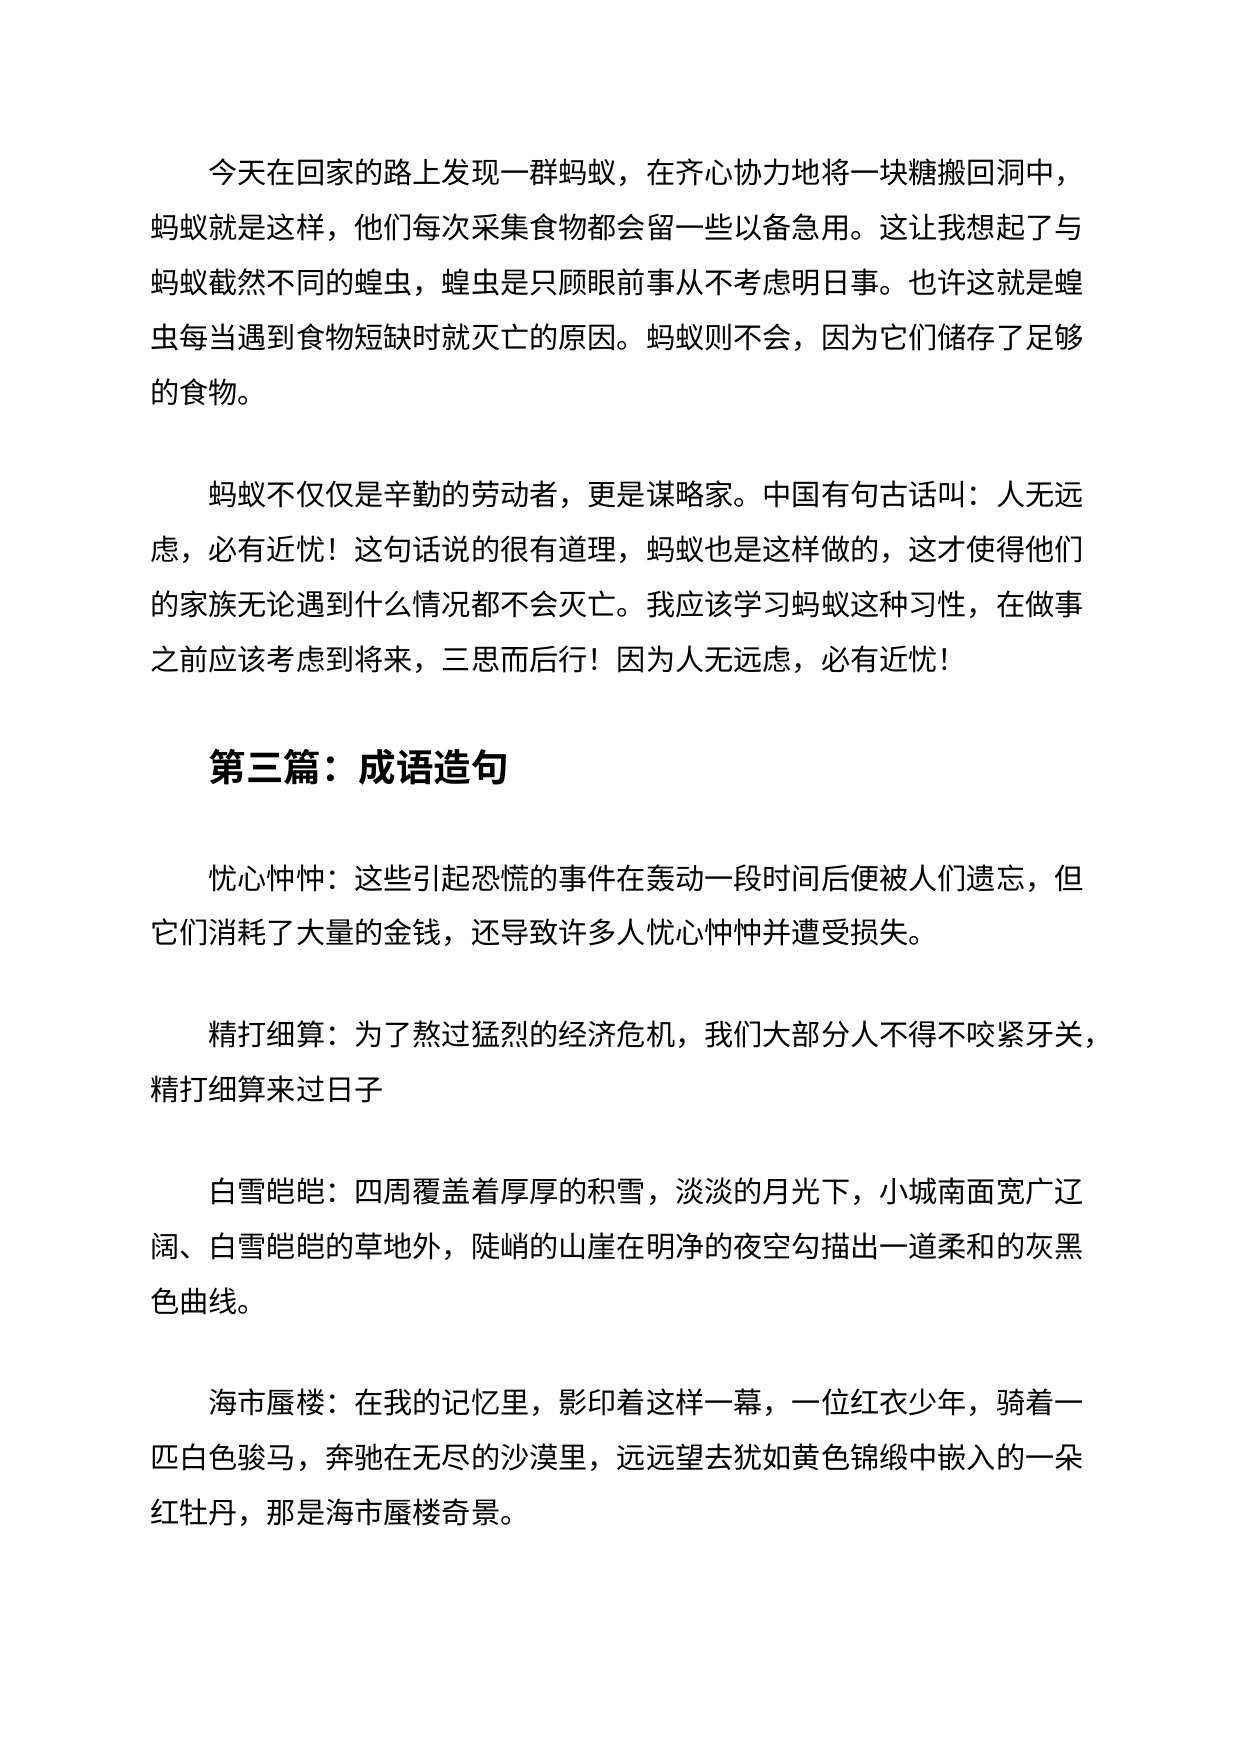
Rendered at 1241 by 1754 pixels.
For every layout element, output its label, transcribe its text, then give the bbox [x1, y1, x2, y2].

text 第三篇：成语造句 [150, 738, 1090, 792]
text 精打细算：为了熬过猛烈的经济危机，我们大部分人不得不咬紧牙关，精打细算来过日子 [150, 1012, 1090, 1109]
text 今天在回家的路上发现一群蚂蚁，在齐心协力地将一块糖搬回洞中，蚂蚁就是这样，他们每次采集食物都会留一些以备急用。这让我想起了与蚂蚁截然不同的蝗虫，蝗虫是只顾眼前事从不考虑明日事。也许这就是蝗虫每当遇到食物短缺时就灭亡的原因。蚂蚁则不会，因为它们储存了足够的食物。 [150, 150, 1090, 412]
text 白雪皑皑：四周覆盖着厚厚的积雪，淡淡的月光下，小城南面宽广辽阔、白雪皑皑的草地外，陡峭的山崖在明净的夜空勾描出一道柔和的灰黑色曲线。 [150, 1168, 1090, 1321]
text 海市蜃楼：在我的记忆里，影印着这样一幕，一位红衣少年，骑着一匹白色骏马，奔驰在无尽的沙漠里，远远望去犹如黄色锦缎中嵌入的一朵红牡丹，那是海市蜃楼奇景。 [150, 1380, 1090, 1532]
text 蚂蚁不仅仅是辛勤的劳动者，更是谋略家。中国有句古话叫：人无远虑，必有近忧！这句话说的很有道理，蚂蚁也是这样做的，这才使得他们的家族无论遇到什么情况都不会灭亡。我应该学习蚂蚁这种习性，在做事之前应该考虑到将来，三思而后行！因为人无远虑，必有近忧！ [150, 471, 1090, 678]
text 忧心忡忡：这些引起恐慌的事件在轰动一段时间后便被人们遗忘，但它们消耗了大量的金钱，还导致许多人忧心忡忡并遭受损失。 [150, 855, 1090, 952]
